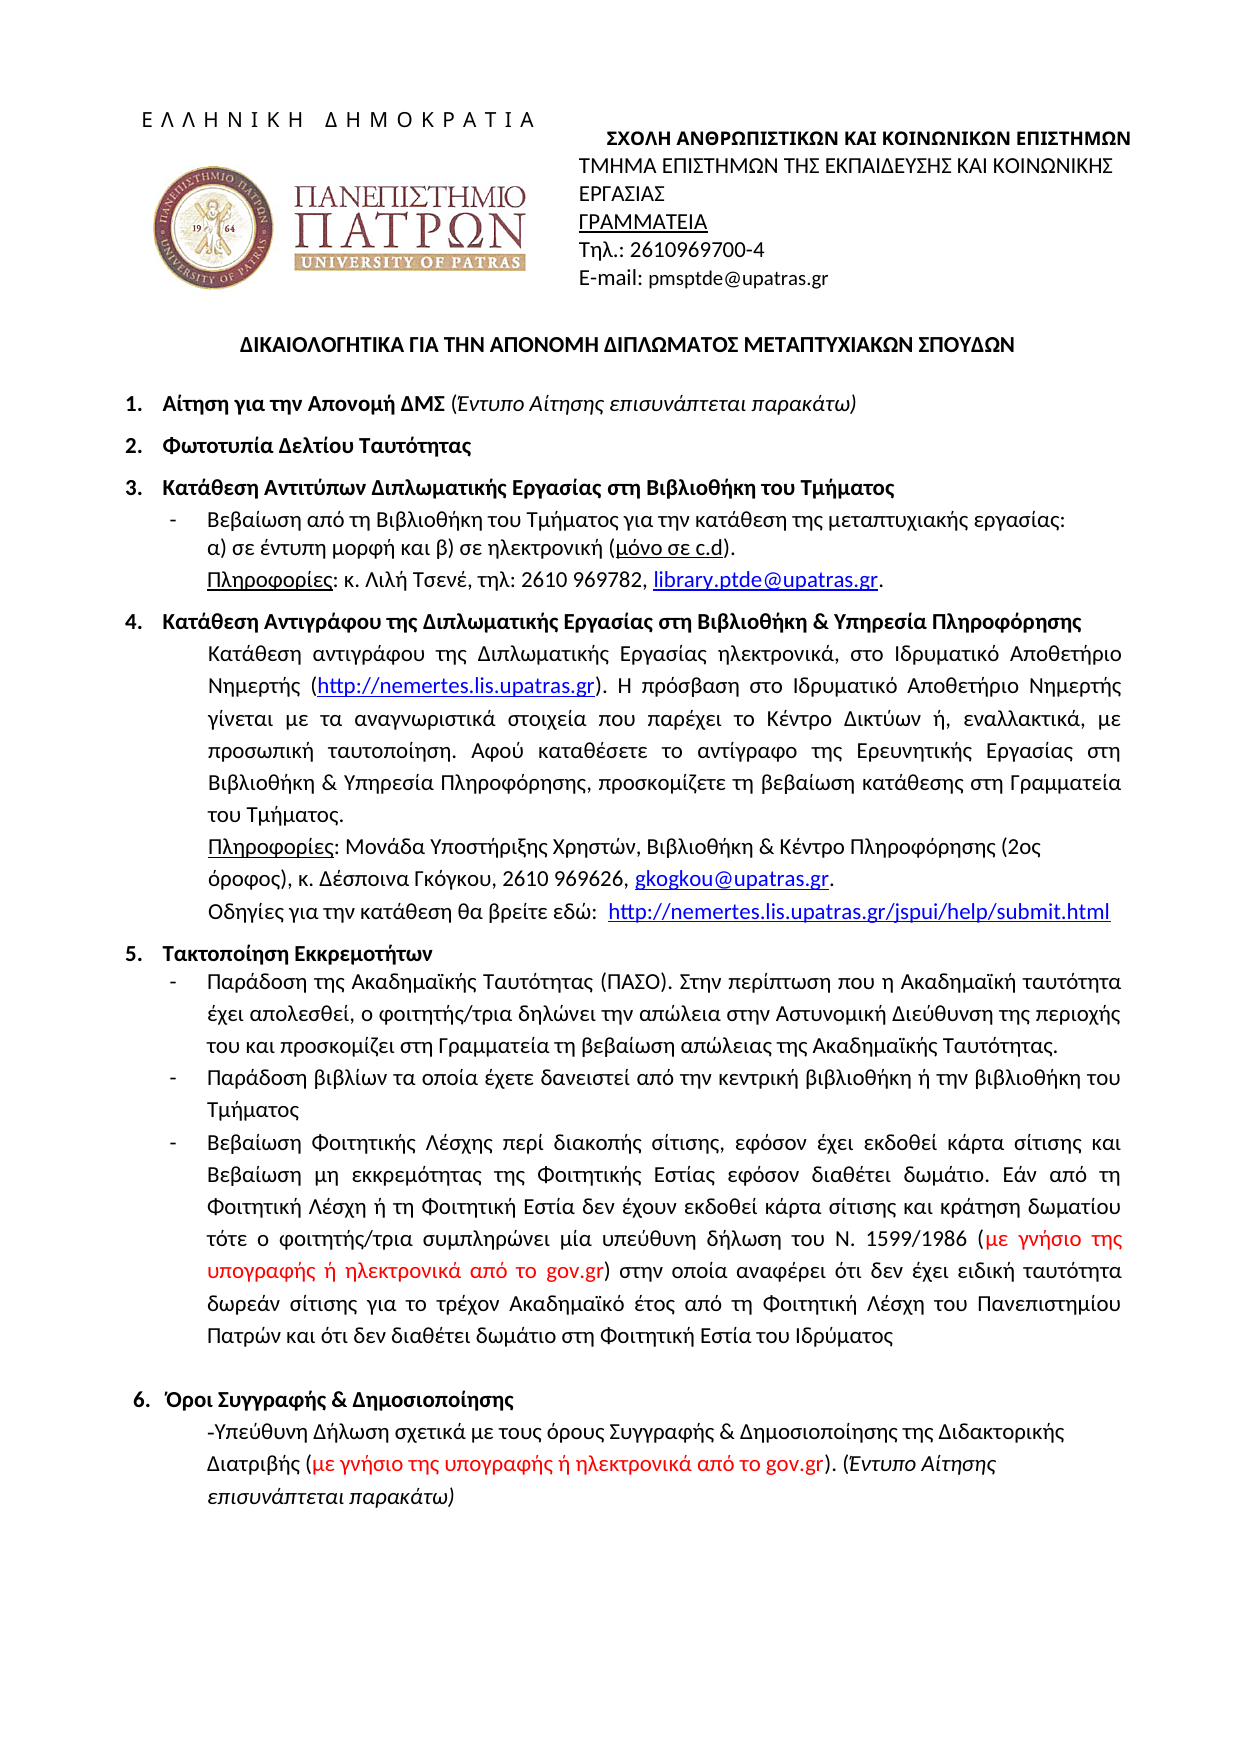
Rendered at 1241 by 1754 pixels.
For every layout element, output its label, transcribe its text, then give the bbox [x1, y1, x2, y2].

list Βεβαίωση Φοιτητικής Λέσχης περί διακοπής σίτισης, εφόσον έχει εκδοθεί κάρτα σίτισης και Βεβαίωση μη εκκρεμότητας της Φοιτητικής Εστίας εφόσον διαθέτει δωμάτιο. Εάν από τη Φοιτητική Λέσχη ή τη Φοιτητική Εστία δεν έχουν εκδοθεί κάρτα σίτισης και κράτηση δωματίου τότε ο φοιτητής/τρια συμπληρώνει μία υπεύθυνη δήλωση του Ν. 1599/1986 (με γνήσιο της υπογραφής ή ηλεκτρονικά από το gov.gr) στην οποία αναφέρει ότι δεν έχει ειδική ταυτότητα δωρεάν σίτισης για το τρέχον Ακαδημαϊκό έτος από τη Φοιτητική Λέσχη του Πανεπιστημίου Πατρών και ότι δεν διαθέτει δωμάτιο στη Φοιτητική Εστία του Ιδρύματος [169, 1128, 1122, 1349]
list Παράδοση βιβλίων τα οποία έχετε δανειστεί από την κεντρική βιβλιοθήκη ή την βιβλιοθήκη του Τμήματος [169, 1063, 1122, 1123]
table_header ΕΛΛΗΝΙΚΗ ΔΗΜΟΚΡΑΤΙΑ [96, 88, 579, 151]
list Αίτηση για την Απονομή ΔΜΣ (Έντυπο Αίτησης επισυνάπτεται παρακάτω) [125, 389, 1122, 417]
table_cell ΤΜΗΜΑ ΕΠΙΣΤΗΜΩΝ ΤΗΣ ΕΚΠΑΙΔΕΥΣΗΣ ΚΑΙ ΚΟΙΝΩΝΙΚΗΣ ΕΡΓΑΣΙΑΣ ΓΡΑΜΜΑΤΕΙΑ Τηλ.: 2610969700-4 E-mail: pmsptde@upatras.gr [579, 151, 1159, 302]
text Πληροφορίες: Μονάδα Υποστήριξης Χρηστών, Βιβλιοθήκη & Κέντρο Πληροφόρησης (2oς όροφος), κ. Δέσποινα Γκόγκου, 2610 969626, gkogkou@upatras.gr. [208, 832, 1122, 893]
table_header ΣΧΟΛΗ ΑΝΘΡΩΠΙΣΤΙΚΩΝ ΚΑΙ ΚΟΙΝΩΝΙΚΩΝ ΕΠΙΣΤΗΜΩΝ [579, 88, 1159, 151]
text Κατάθεση αντιγράφου της Διπλωματικής Εργασίας ηλεκτρονικά, στο Ιδρυματικό Αποθετήριο Νημερτής (http://nemertes.lis.upatras.gr). Η πρόσβαση στο Ιδρυματικό Αποθετήριο Νημερτής γίνεται με τα αναγνωριστικά στοιχεία που παρέχει το Κέντρο Δικτύων ή, εναλλακτικά, με προσωπική ταυτοποίηση. Αφού καταθέσετε το αντίγραφο της Ερευνητικής Εργασίας στη Βιβλιοθήκη & Υπηρεσία Πληροφόρησης, προσκομίζετε τη βεβαίωση κατάθεσης στη Γραμματεία του Τμήματος. [208, 639, 1122, 828]
text 6. Όροι Συγγραφής & Δημοσιοποίησης [133, 1385, 1122, 1413]
picture [97, 151, 577, 303]
list Φωτοτυπία Δελτίου Ταυτότητας [125, 431, 1122, 459]
list Παράδοση της Ακαδημαϊκής Ταυτότητας (ΠΑΣΟ). Στην περίπτωση που η Ακαδημαϊκή ταυτότητα έχει απολεσθεί, ο φοιτητής/τρια δηλώνει την απώλεια στην Αστυνομική Διεύθυνση της περιοχής του και προσκομίζει στη Γραμματεία τη βεβαίωση απώλειας της Ακαδημαϊκής Ταυτότητας. [169, 967, 1122, 1059]
text Πληροφορίες: κ. Λιλή Τσενέ, τηλ: 2610 969782, library.ptde@upatras.gr. [207, 565, 1122, 593]
text ΔΙΚΑΙΟΛΟΓΗΤΙΚΑ ΓΙΑ ΤΗΝ ΑΠΟΝΟΜΗ ΔΙΠΛΩΜΑΤΟΣ ΜΕΤΑΠΤΥΧΙΑΚΩΝ ΣΠΟΥΔΩΝ [148, 331, 1108, 358]
list Κατάθεση Αντιτύπων Διπλωματικής Εργασίας στη Βιβλιοθήκη του Τμήματος [125, 473, 1122, 501]
text α) σε έντυπη μορφή και β) σε ηλεκτρονική (μόνο σε c.d). [207, 533, 1122, 561]
list Κατάθεση Αντιγράφου της Διπλωματικής Εργασίας στη Βιβλιοθήκη & Υπηρεσία Πληροφόρησης [125, 607, 1122, 635]
list Βεβαίωση από τη Βιβλιοθήκη του Τμήματος για την κατάθεση της μεταπτυχιακής εργασίας: [169, 505, 1122, 533]
text -Υπεύθυνη Δήλωση σχετικά με τους όρους Συγγραφής & Δημοσιοποίησης της Διδακτορικής Διατριβής (με γνήσιο της υπογραφής ή ηλεκτρονικά από το gov.gr). (Έντυπο Αίτησης επισυνάπτεται παρακάτω) [207, 1417, 1122, 1510]
text Οδηγίες για την κατάθεση θα βρείτε εδώ: http://nemertes.lis.upatras.gr/jspui/help/submit.html [208, 897, 1122, 925]
list Τακτοποίηση Εκκρεμοτήτων [125, 939, 1122, 967]
